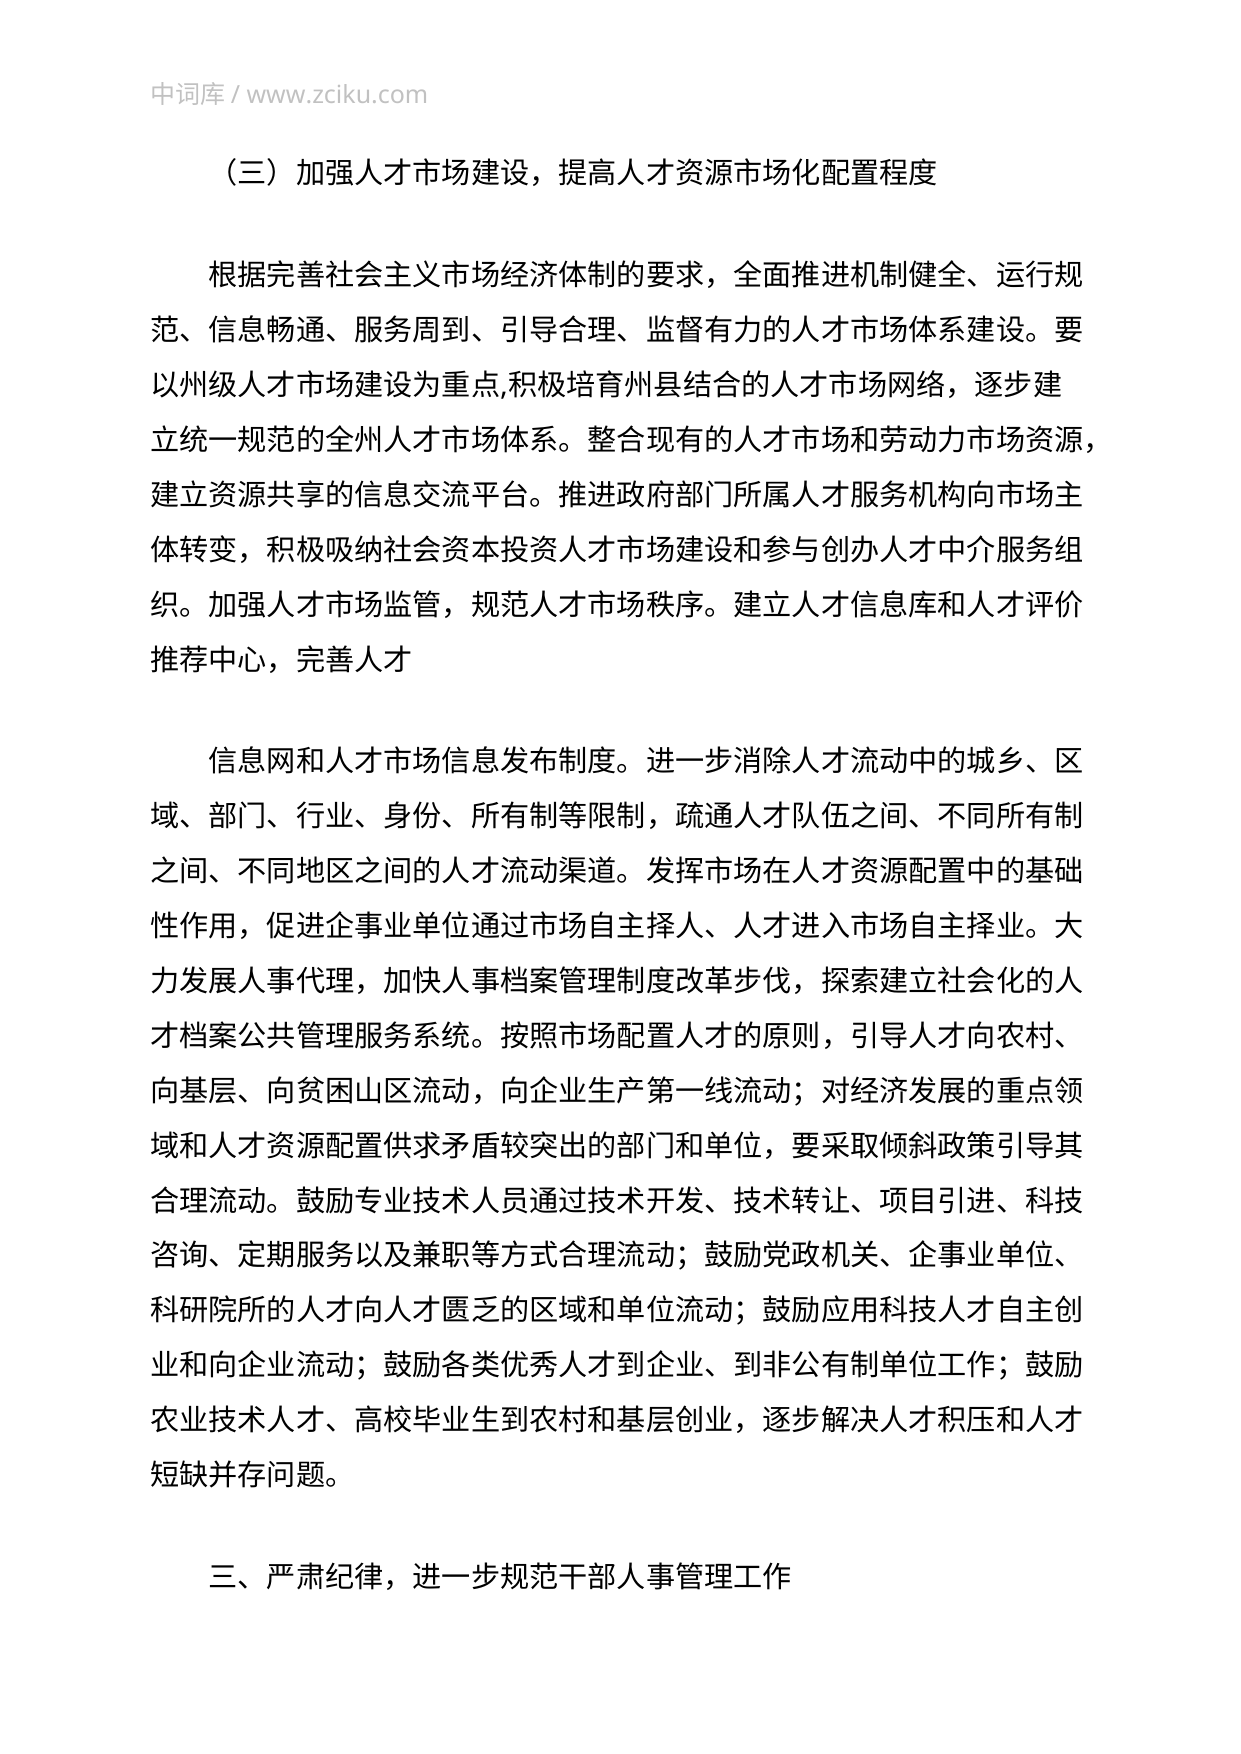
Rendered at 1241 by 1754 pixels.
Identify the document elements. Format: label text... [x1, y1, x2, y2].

text 信息网和人才市场信息发布制度。进一步消除人才流动中的城乡、区域、部门、行业、身份、所有制等限制，疏通人才队伍之间、不同所有制之间、不同地区之间的人才流动渠道。发挥市场在人才资源配置中的基础性作用，促进企事业单位通过市场自主择人、人才进入市场自主择业。大力发展人事代理，加快人事档案管理制度改革步伐，探索建立社会化的人才档案公共管理服务系统。按照市场配置人才的原则，引导人才向农村、向基层、向贫困山区流动，向企业生产第一线流动；对经济发展的重点领域和人才资源配置供求矛盾较突出的部门和单位，要采取倾斜政策引导其合理流动。鼓励专业技术人员通过技术开发、技术转让、项目引进、科技咨询、定期服务以及兼职等方式合理流动；鼓励党政机关、企事业单位、科研院所的人才向人才匮乏的区域和单位流动；鼓励应用科技人才自主创业和向企业流动；鼓励各类优秀人才到企业、到非公有制单位工作；鼓励农业技术人才、高校毕业生到农村和基层创业，逐步解决人才积压和人才短缺并存问题。 [150, 738, 1090, 1494]
text 三、严肃纪律，进一步规范干部人事管理工作 [150, 1553, 1090, 1596]
text 根据完善社会主义市场经济体制的要求，全面推进机制健全、运行规范、信息畅通、服务周到、引导合理、监督有力的人才市场体系建设。要以州级人才市场建设为重点,积极培育州县结合的人才市场网络，逐步建立统一规范的全州人才市场体系。整合现有的人才市场和劳动力市场资源，建立资源共享的信息交流平台。推进政府部门所属人才服务机构向市场主体转变，积极吸纳社会资本投资人才市场建设和参与创办人才中介服务组织。加强人才市场监管，规范人才市场秩序。建立人才信息库和人才评价推荐中心，完善人才 [150, 252, 1090, 678]
text （三）加强人才市场建设，提高人才资源市场化配置程度 [150, 150, 1090, 192]
